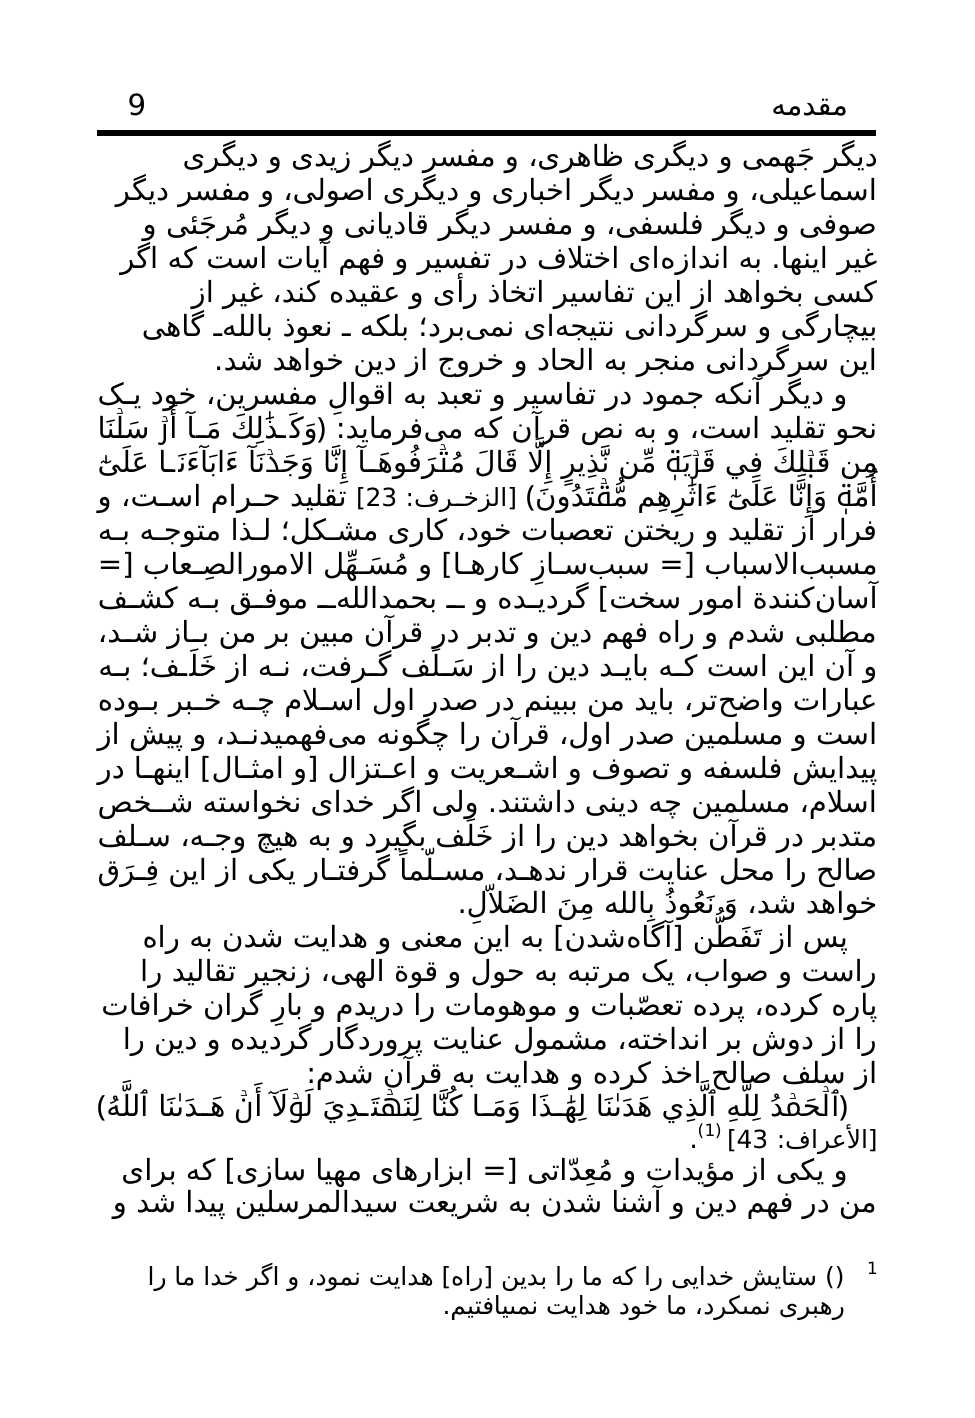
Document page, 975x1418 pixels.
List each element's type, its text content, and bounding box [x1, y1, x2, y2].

text ﴿ٱلۡحَمۡدُ لِلَّهِ ٱلَّذِي هَدَىٰنَا لِهَٰذَا وَمَا كُنَّا لِنَهۡتَدِيَ لَوۡلَآ أَنۡ هَدَىٰنَا ٱللَّهُ﴾ [الأعراف: 43] (). [97, 1091, 877, 1155]
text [97, 140, 877, 377]
text و دیگر آنکه جمود در تفاسیر و تعبد به اقوالِ مفسرین، خود یک نحو تقلید است، و به نص قرآن که می‌فرماید: ﴿وَكَذَٰلِكَ مَآ أَرۡسَلۡنَا مِن قَبۡلِكَ فِي قَرۡيَةٖ مِّن نَّذِيرٍ إِلَّا قَالَ مُتۡرَفُوهَآ إِنَّا وَجَدۡنَآ ءَابَآءَنَا عَلَىٰٓ أُمَّةٖ وَإِنَّا عَلَىٰٓ ءَاثَٰرِهِم مُّقۡتَدُونَ﴾ [الزخرف: 23] تقلید حرام است، و فرار از تقلید و ریختن تعصبات خود، کارى مشکل؛ لذا متوجه به مسبب‌الاسباب [= سبب‌سازِ کارها] و مُسَهِّل الامورالصِعاب [= آسان‌کنندة امور سخت] گردیده و ـ بحمدالله‌ـ موفق به کشف مطلبى شدم و راه فهم دین و تدبر در قرآن مبین بر من باز شد، و آن این است که باید دین را از سَلَف گرفت، نه از خَلَف؛ به عبارات واضح‌تر، باید من ببینم در صدر اول اسلام چه خبر بوده‌ است و مسلمین صدر اول، قرآن را چگونه می‌فهمیدند، و پیش از پیدایش فلسفه و تصوف و اشعریت و اعتزال [و امثال] اینها در اسلام، مسلمین چه دینى داشتند. ولی اگر خدای نخواسته شخص متدبر در قرآن بخواهد دین را از خَلَف بگیرد و به هیچ وجه، سلف صالح را محل عنایت قرار ندهد، مسلّماً گرفتار یکى از این فِرَق خواهد شد، وَ نَعُوذُ بِالله مِنَ الضَلاّلِ. [97, 377, 877, 921]
text پس از تَفَطُّن [آگاه‌شدن] به این معنى و هدایت شدن به راه راست و صواب، یک مرتبه به حول و قوة الهى، زنجیر تقالید را پاره کرده، پرده تعصّبات و موهومات را دریدم و بارِ گران خرافات را از دوش بر انداخته، مشمول عنایت پروردگار گردیده و دین را از سلف صالح اخذ کرده و هدایت به قرآن شدم: [97, 921, 877, 1091]
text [97, 1155, 877, 1219]
